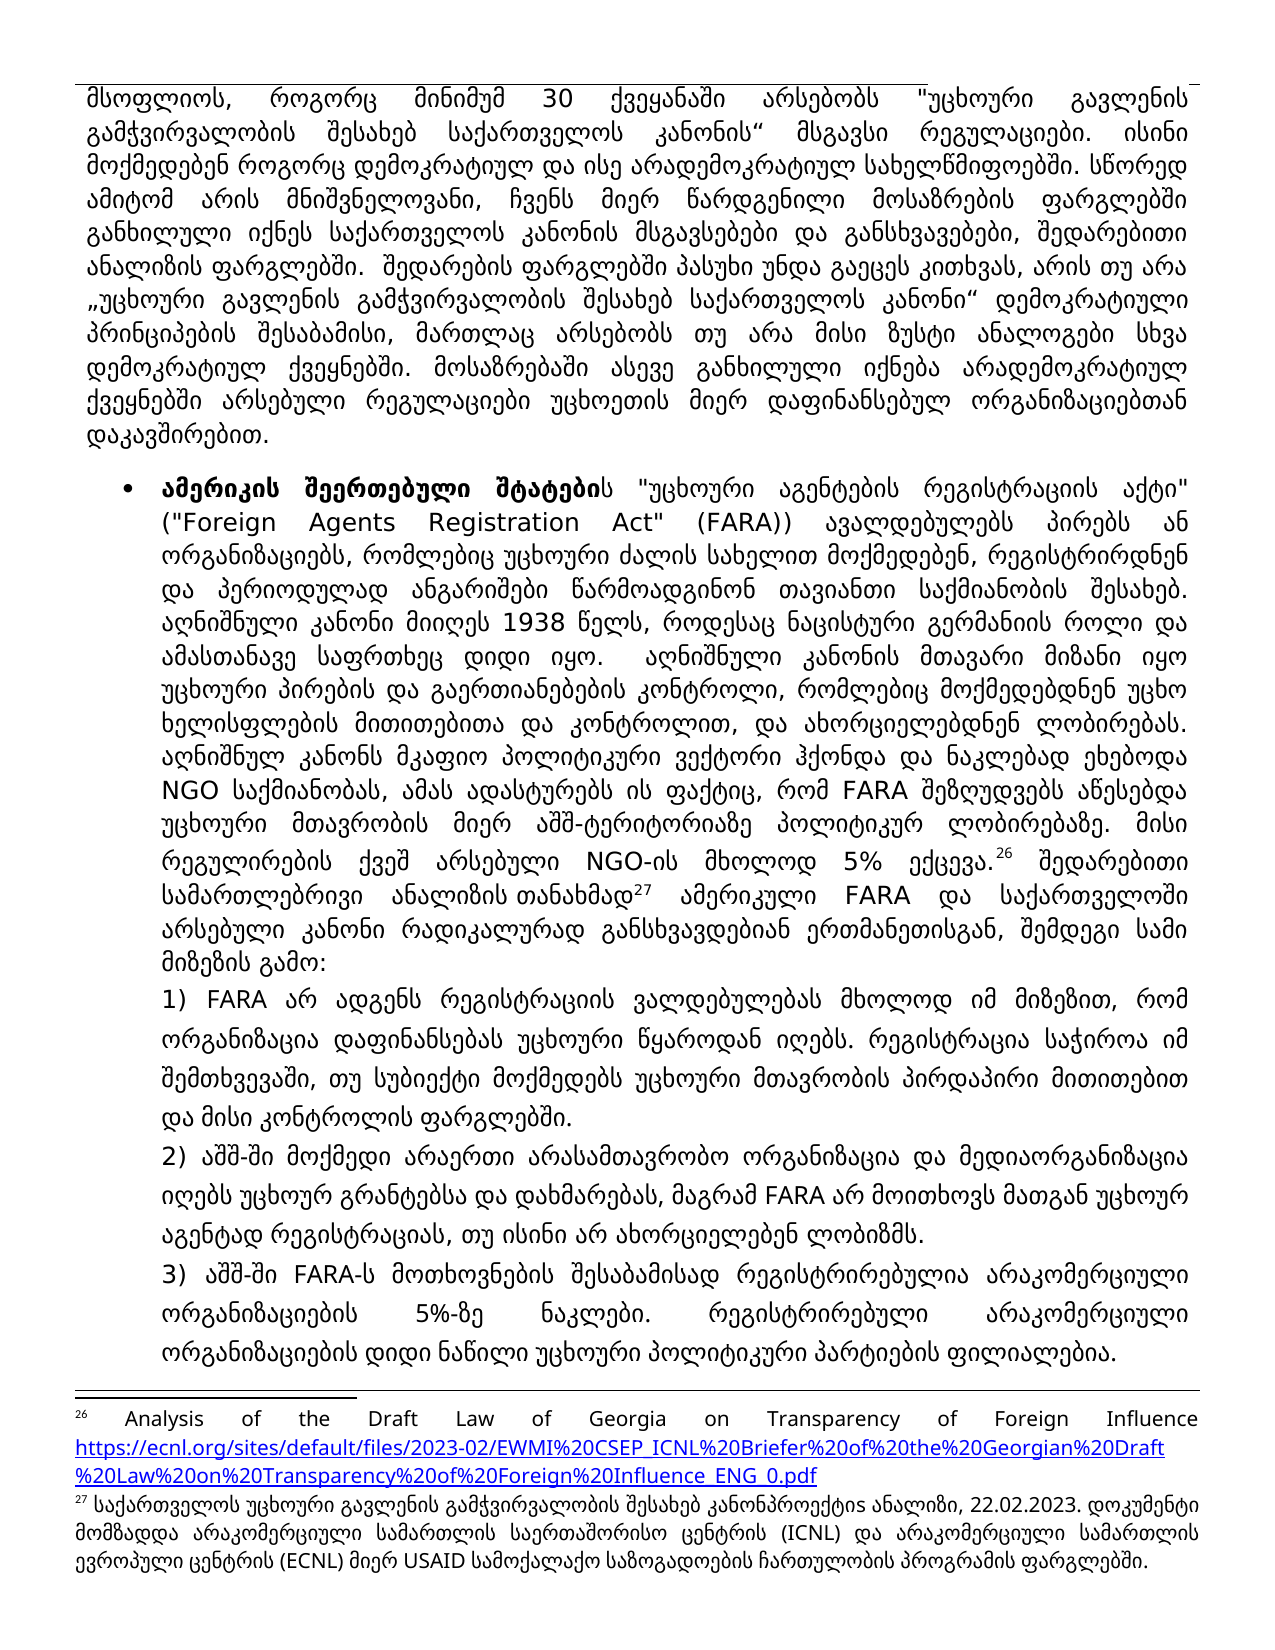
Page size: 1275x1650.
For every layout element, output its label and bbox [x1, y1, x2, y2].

table_cell [75, 85, 1200, 1390]
